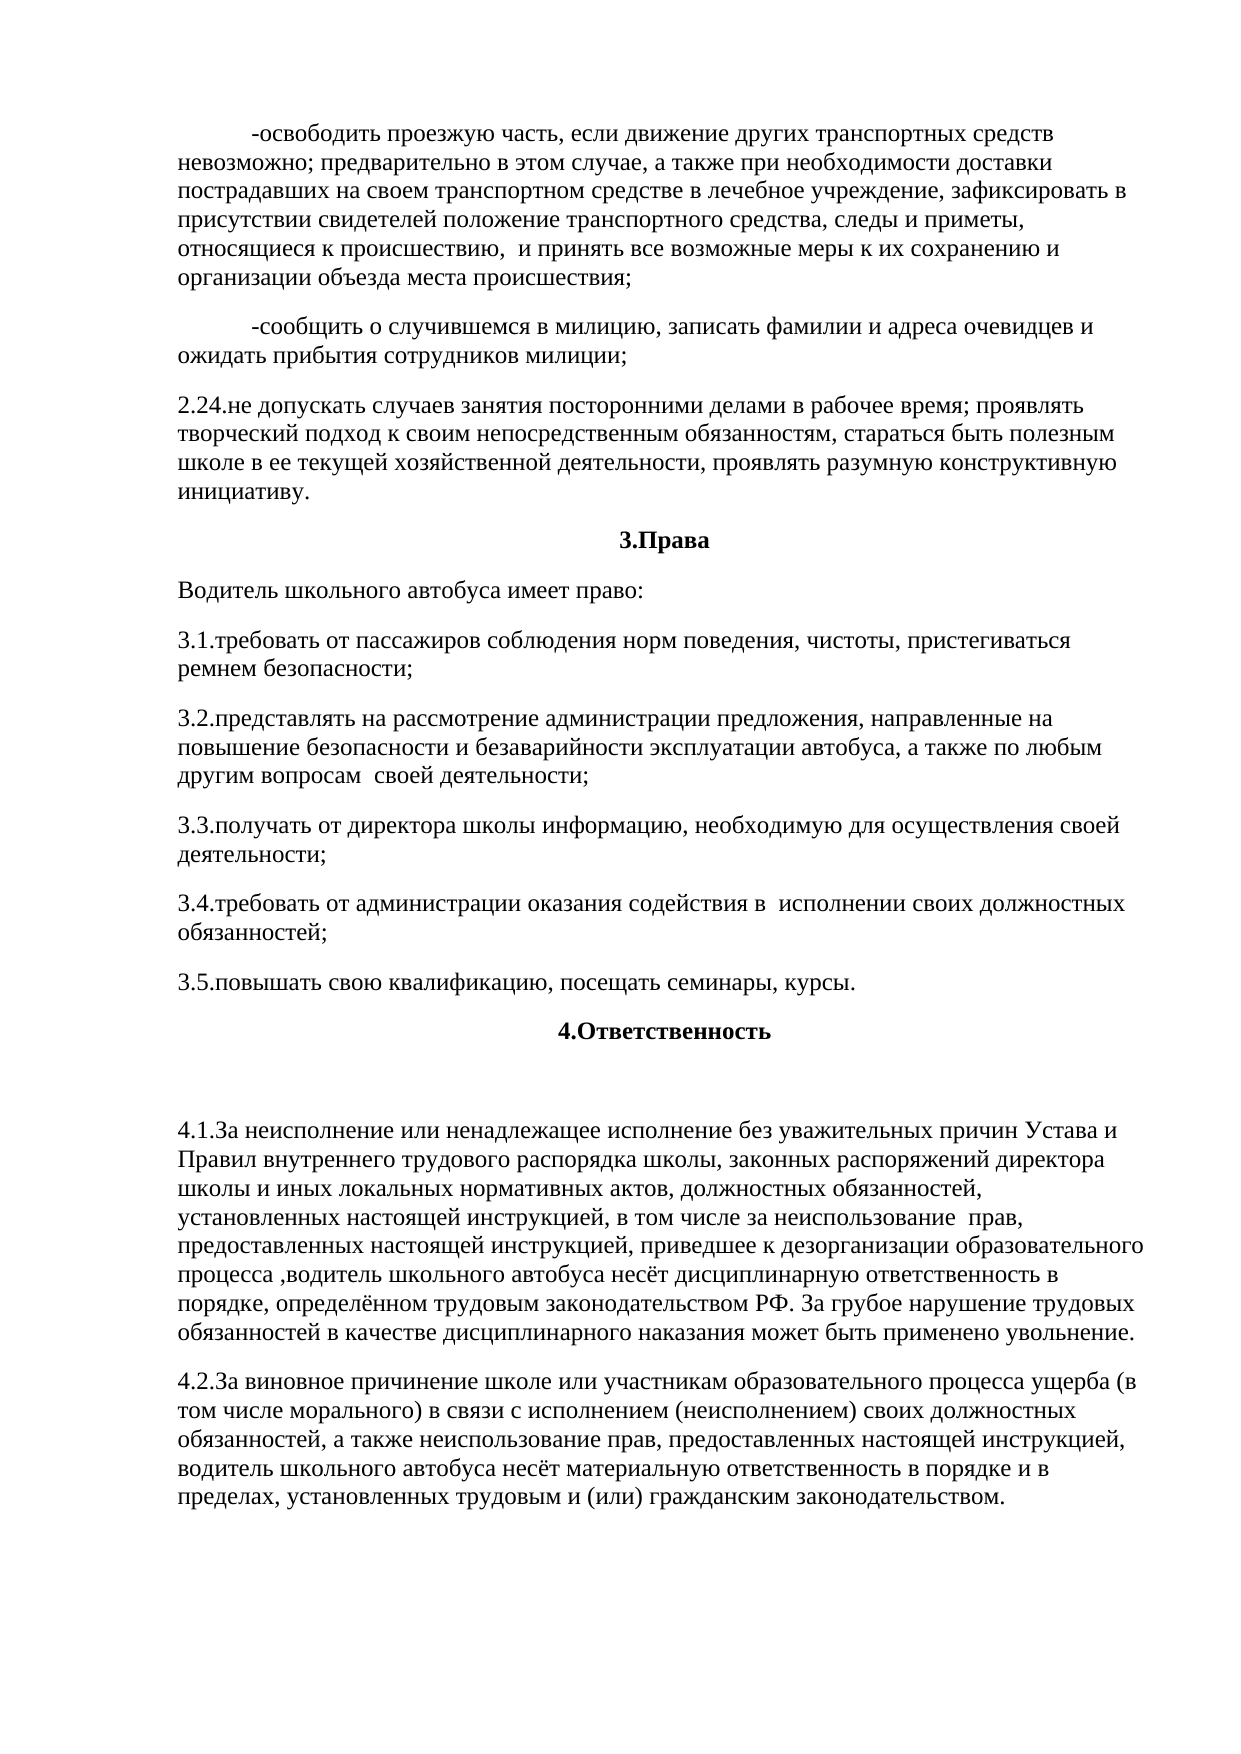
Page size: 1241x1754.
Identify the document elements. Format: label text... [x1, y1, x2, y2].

text 3.2.представлять на рассмотрение администрации предложения, направленные на повышение безопасности и безаварийности эксплуатации автобуса, а также по любым другим вопросам своей деятельности; [177, 703, 1152, 789]
text 4.2.За виновное причинение школе или участникам образовательного процесса ущерба (в том числе морального) в связи с исполнением (неисполнением) своих должностных обязанностей, а также неиспользование прав, предоставленных настоящей инструкцией, водитель школьного автобуса несёт материальную ответственность в порядке и в пределах, установленных трудовым и (или) гражданским законодательством. [177, 1366, 1152, 1510]
text -освободить проезжую часть, если движение других транспортных средств невозможно; предварительно в этом случае, а также при необходимости доставки пострадавших на своем транспортном средстве в лечебное учреждение, зафиксировать в присутствии свидетелей положение транспортного средства, следы и приметы, относящиеся к происшествию, и принять все возможные меры к их сохранению и организации объезда места происшествия; [177, 118, 1152, 291]
text 3.5.повышать свою квалификацию, посещать семинары, курсы. [177, 967, 1152, 996]
text Водитель школьного автобуса имеет право: [177, 575, 1152, 604]
text 3.Права [177, 526, 1152, 554]
text 4.1.За неисполнение или ненадлежащее исполнение без уважительных причин Устава и Правил внутреннего трудового распорядка школы, законных распоряжений директора школы и иных локальных нормативных актов, должностных обязанностей, установленных настоящей инструкцией, в том числе за неиспользование прав, предоставленных настоящей инструкцией, приведшее к дезорганизации образовательного процесса ,водитель школьного автобуса несёт дисциплинарную ответственность в порядке, определённом трудовым законодательством РФ. За грубое нарушение трудовых обязанностей в качестве дисциплинарного наказания может быть применено увольнение. [177, 1116, 1152, 1346]
text -сообщить о случившемся в милицию, записать фамилии и адреса очевидцев и ожидать прибытия сотрудников милиции; [177, 311, 1152, 369]
text 2.24.не допускать случаев занятия посторонними делами в рабочее время; проявлять творческий подход к своим непосредственным обязанностям, стараться быть полезным школе в ее текущей хозяйственной деятельности, проявлять разумную конструктивную инициативу. [177, 390, 1152, 505]
text 3.3.получать от директора школы информацию, необходимую для осуществления своей деятельности; [177, 810, 1152, 868]
text 3.4.требовать от администрации оказания содействия в исполнении своих должностных обязанностей; [177, 888, 1152, 946]
text 3.1.требовать от пассажиров соблюдения норм поведения, чистоты, пристегиваться ремнем безопасности; [177, 625, 1152, 682]
text 4.Ответственность [177, 1016, 1152, 1045]
